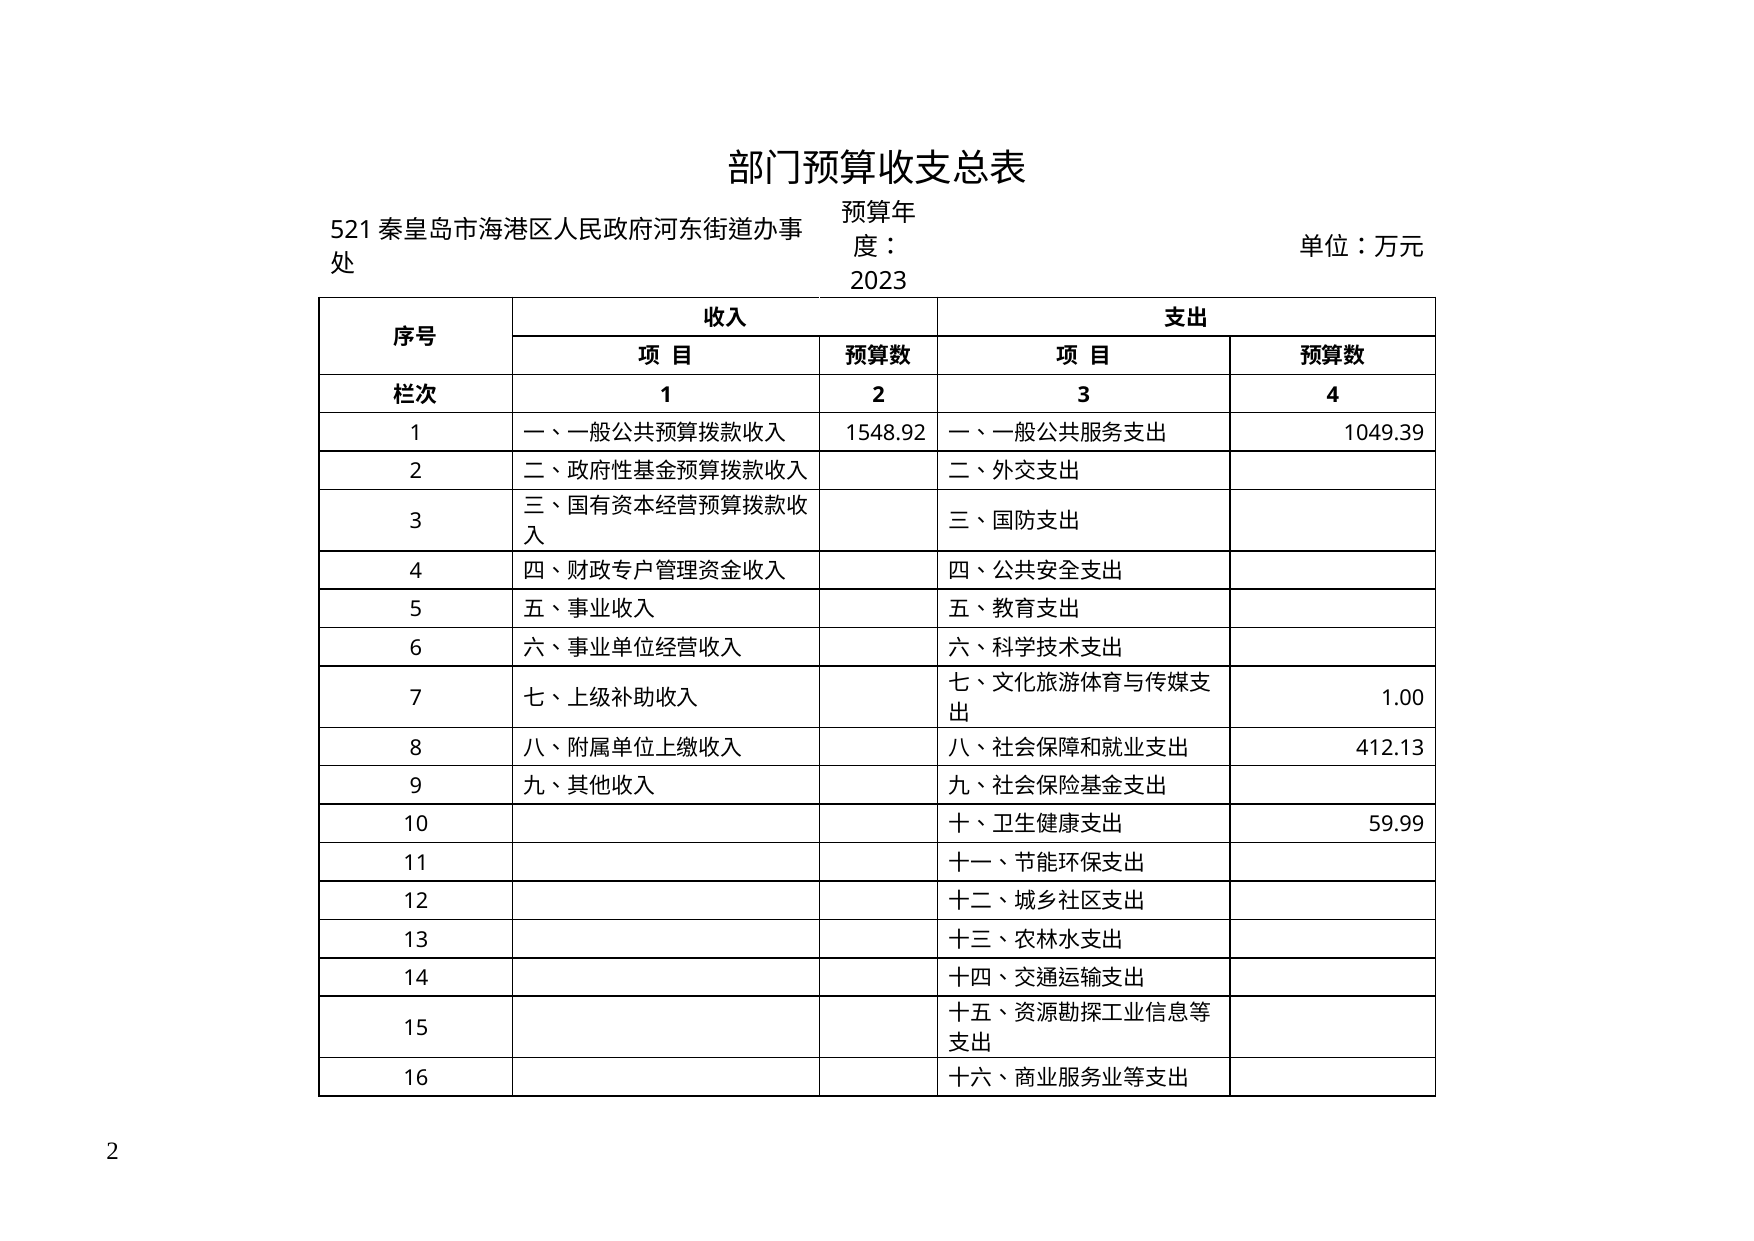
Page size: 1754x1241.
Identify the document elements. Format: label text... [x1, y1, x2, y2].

table_cell [1231, 997, 1435, 1057]
table_cell 6 [320, 628, 512, 665]
table_cell 五、事业收入 [513, 590, 819, 627]
table_cell [513, 843, 819, 880]
table_cell 1 [513, 375, 819, 412]
table_cell [513, 805, 819, 842]
table_cell [513, 997, 819, 1057]
table_cell 4 [320, 552, 512, 588]
table_cell [1231, 590, 1435, 627]
table_cell 1.00 [1231, 667, 1435, 726]
table_cell 十五、资源勘探工业信息等支出 [938, 997, 1229, 1057]
table_cell 十六、商业服务业等支出 [938, 1058, 1229, 1095]
table_cell 项 目 [513, 337, 819, 373]
table_cell [1231, 959, 1435, 995]
table_cell [513, 920, 819, 957]
table_cell 七、文化旅游体育与传媒支出 [938, 667, 1229, 726]
table_cell 1548.92 [820, 413, 937, 450]
table_cell [820, 766, 937, 803]
table_cell 3 [938, 375, 1229, 412]
text 部门预算收支总表 [106, 142, 1648, 193]
table_cell 三、国防支出 [938, 490, 1229, 550]
table_cell 九、社会保险基金支出 [938, 766, 1229, 803]
table_cell 十二、城乡社区支出 [938, 882, 1229, 918]
table_cell 十三、农林水支出 [938, 920, 1229, 957]
table_cell 1049.39 [1231, 413, 1435, 450]
table_cell [820, 452, 937, 489]
table_cell 序号 [320, 298, 512, 373]
table_cell 四、财政专户管理资金收入 [513, 552, 819, 588]
table_cell 十四、交通运输支出 [938, 959, 1229, 995]
table_cell [1231, 452, 1435, 489]
table_cell 3 [320, 490, 512, 550]
table_cell 二、政府性基金预算拨款收入 [513, 452, 819, 489]
table_cell [513, 882, 819, 918]
table_cell [1231, 628, 1435, 665]
table_cell [1231, 490, 1435, 550]
table_cell 412.13 [1231, 728, 1435, 765]
table_cell 四、公共安全支出 [938, 552, 1229, 588]
table_cell 十、卫生健康支出 [938, 805, 1229, 842]
table_cell 二、外交支出 [938, 452, 1229, 489]
table_cell [1231, 1058, 1435, 1095]
table_header 521秦皇岛市海港区人民政府河东街道办事处 [320, 195, 819, 297]
table_cell 十一、节能环保支出 [938, 843, 1229, 880]
table_cell [1231, 920, 1435, 957]
table_cell 收入 [513, 298, 937, 335]
table_cell [820, 590, 937, 627]
table_cell 支出 [938, 298, 1435, 335]
table_cell [1231, 552, 1435, 588]
table_cell [1231, 766, 1435, 803]
table_cell [820, 805, 937, 842]
table_cell [820, 920, 937, 957]
table_cell [820, 882, 937, 918]
table_cell 2 [320, 452, 512, 489]
table_cell 六、事业单位经营收入 [513, 628, 819, 665]
table_cell [513, 1058, 819, 1095]
table_cell 2 [820, 375, 937, 412]
table_cell 预算数 [820, 337, 937, 373]
table_cell [820, 628, 937, 665]
table_cell 预算数 [1231, 337, 1435, 373]
table_cell [820, 959, 937, 995]
table_cell 五、教育支出 [938, 590, 1229, 627]
table_cell 12 [320, 882, 512, 918]
table_cell 一、一般公共预算拨款收入 [513, 413, 819, 450]
table_cell 七、上级补助收入 [513, 667, 819, 726]
table_cell [820, 843, 937, 880]
table_cell 九、其他收入 [513, 766, 819, 803]
table_header 单位：万元 [938, 195, 1435, 297]
table_cell 15 [320, 997, 512, 1057]
table_cell 栏次 [320, 375, 512, 412]
table_cell [820, 728, 937, 765]
table_cell 八、社会保障和就业支出 [938, 728, 1229, 765]
table_cell 5 [320, 590, 512, 627]
table_cell [820, 490, 937, 550]
table_cell 八、附属单位上缴收入 [513, 728, 819, 765]
table_cell 13 [320, 920, 512, 957]
table_cell 三、国有资本经营预算拨款收入 [513, 490, 819, 550]
table_cell 4 [1231, 375, 1435, 412]
table_cell [820, 1058, 937, 1095]
table_cell 11 [320, 843, 512, 880]
table_cell 8 [320, 728, 512, 765]
table_cell 一、一般公共服务支出 [938, 413, 1229, 450]
table_cell [513, 959, 819, 995]
table_cell [820, 667, 937, 726]
table_cell 1 [320, 413, 512, 450]
table_cell 10 [320, 805, 512, 842]
table_cell 16 [320, 1058, 512, 1095]
table_cell 9 [320, 766, 512, 803]
table_cell 59.99 [1231, 805, 1435, 842]
table_header 预算年度：2023 [820, 195, 937, 297]
table_cell [820, 552, 937, 588]
table_cell [820, 997, 937, 1057]
table_cell 7 [320, 667, 512, 726]
table_cell 六、科学技术支出 [938, 628, 1229, 665]
table_cell [1231, 843, 1435, 880]
table_cell [1231, 882, 1435, 918]
table_cell 项 目 [938, 337, 1229, 373]
table_cell 14 [320, 959, 512, 995]
